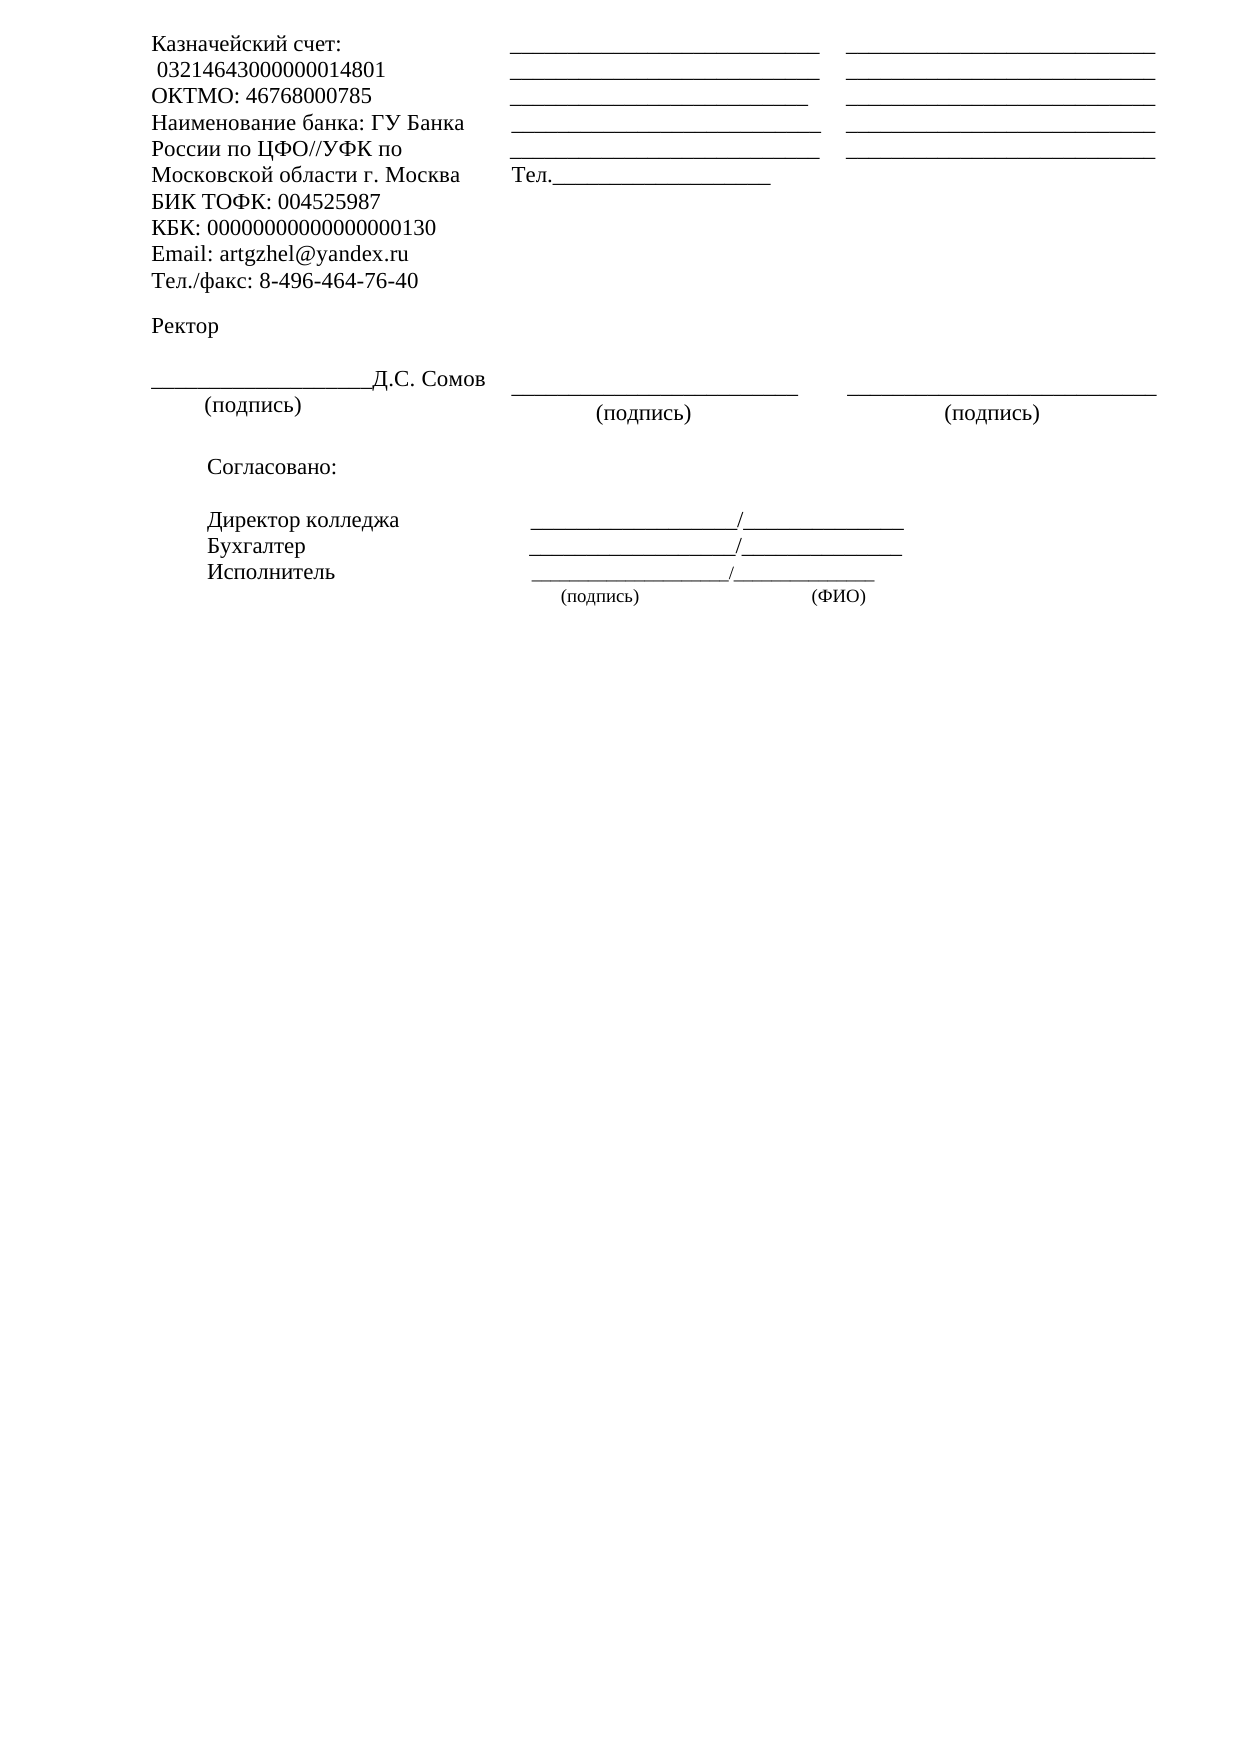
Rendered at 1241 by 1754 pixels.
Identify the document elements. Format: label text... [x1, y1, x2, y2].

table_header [835, 30, 1174, 453]
text Согласовано: [148, 453, 1167, 479]
text Бухгалтер __________________/______________ [148, 532, 1167, 558]
text Директор колледжа __________________/______________ [148, 506, 1167, 532]
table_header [140, 30, 499, 453]
text Исполнитель _____________________/_______________ [148, 558, 1167, 585]
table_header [499, 30, 834, 453]
text (подпись) (ФИО) [148, 585, 1167, 606]
